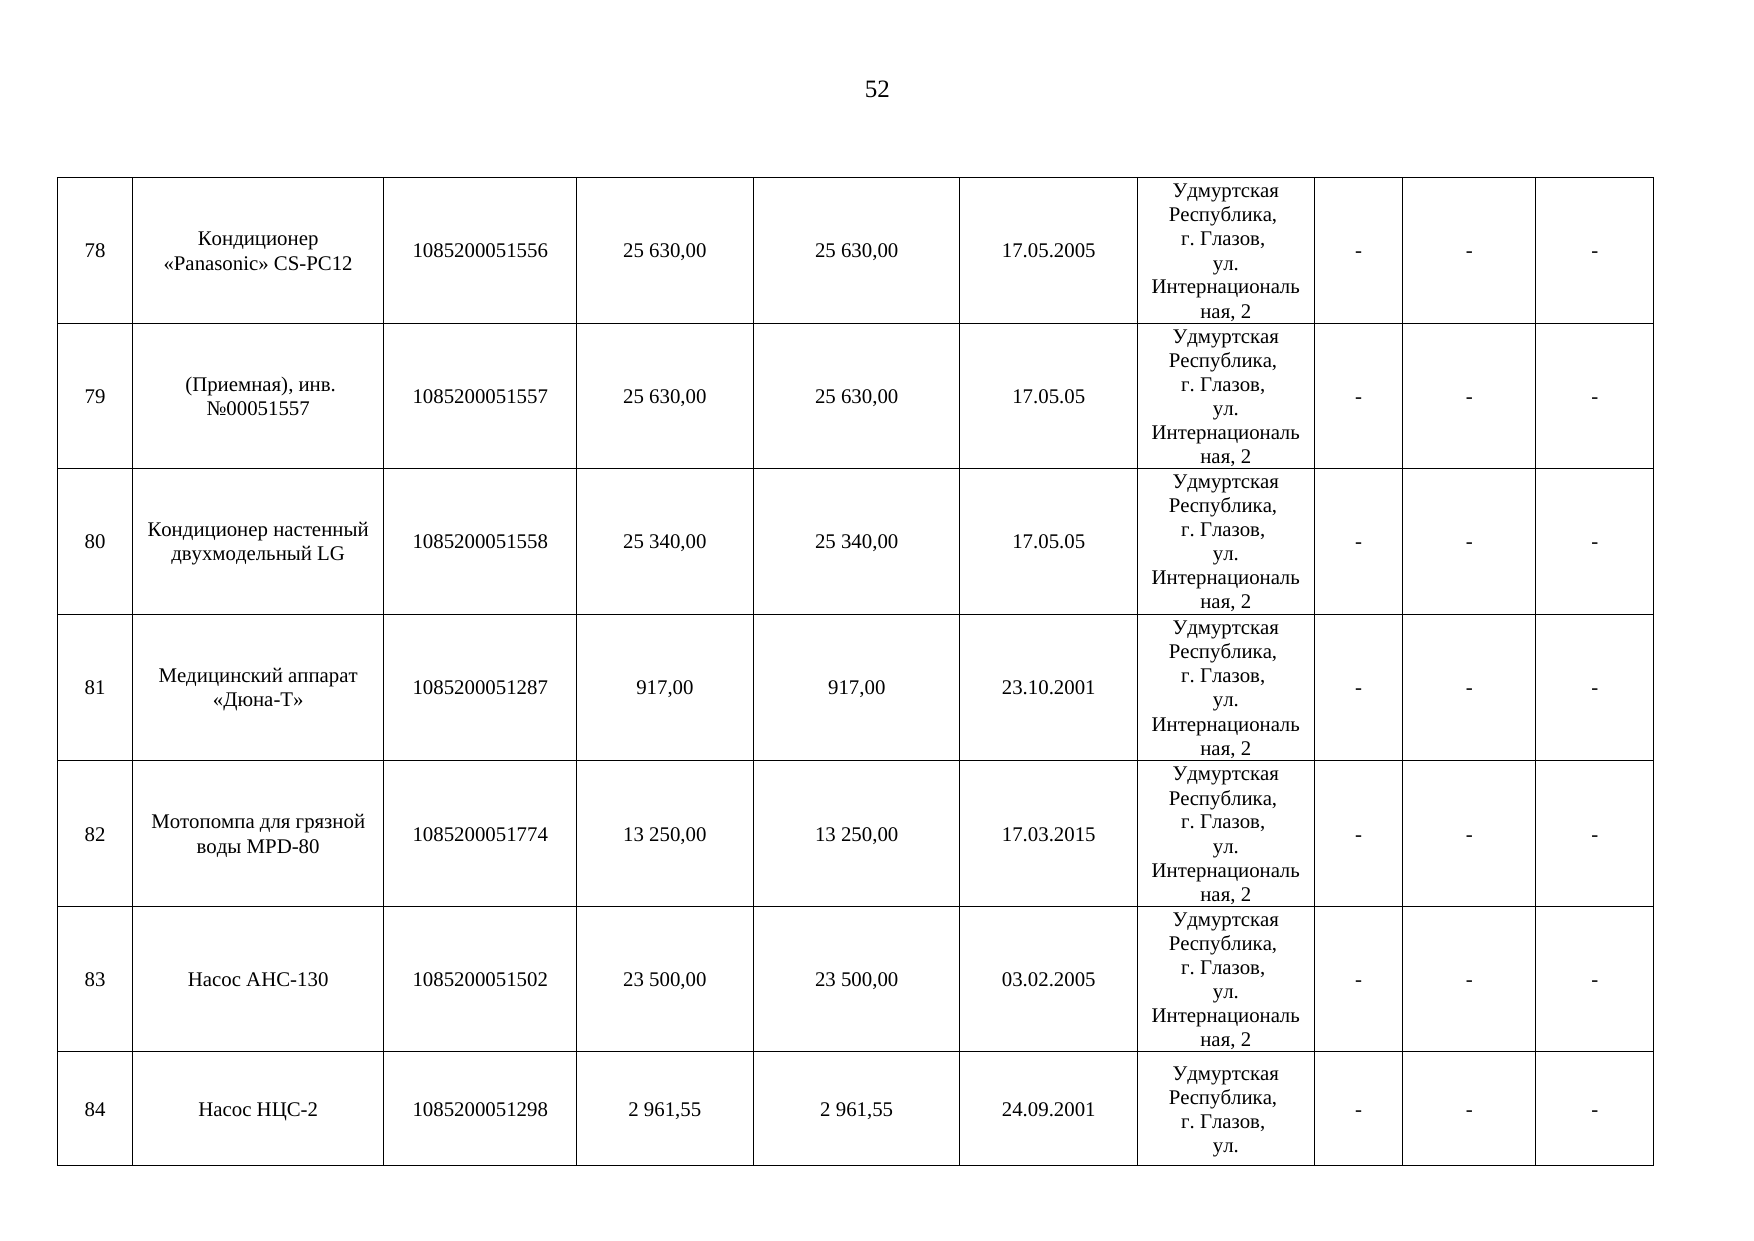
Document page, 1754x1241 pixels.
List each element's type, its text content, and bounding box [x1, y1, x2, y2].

table_cell Удмуртская Республика, г. Глазов, ул. Интернациональная, 2 [1138, 469, 1314, 613]
table_cell 82 [58, 761, 132, 906]
table_cell - [1536, 178, 1653, 323]
table_cell - [1536, 1052, 1653, 1165]
table_cell 1085200051774 [384, 761, 576, 906]
table_cell - [1315, 324, 1402, 468]
table_cell Кондиционер «Раnаsоniс» СS-РС12 [133, 178, 383, 323]
table_cell 1085200051287 [384, 615, 576, 760]
table_cell - [1315, 615, 1402, 760]
table_cell Насос НЦС-2 [133, 1052, 383, 1165]
table_cell 2 961,55 [577, 1052, 753, 1165]
table_cell Мотопомпа для грязной воды МРD-80 [133, 761, 383, 906]
table_cell - [1536, 324, 1653, 468]
table_cell - [1403, 907, 1535, 1051]
table_cell - [1315, 178, 1402, 323]
table_cell 78 [58, 178, 132, 323]
table_cell Удмуртская Республика, г. Глазов, ул. Интернациональная, 2 [1138, 907, 1314, 1051]
table_cell 1085200051298 [384, 1052, 576, 1165]
table_cell 1085200051557 [384, 324, 576, 468]
table_cell 17.03.2015 [960, 761, 1137, 906]
table_cell 917,00 [577, 615, 753, 760]
table_cell 1085200051556 [384, 178, 576, 323]
table_cell (Приемная), инв.№00051557 [133, 324, 383, 468]
table_cell - [1315, 469, 1402, 613]
table_cell - [1403, 469, 1535, 613]
table_cell Удмуртская Республика, г. Глазов, ул. Интернациональная, 2 [1138, 615, 1314, 760]
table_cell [1138, 324, 1314, 468]
table_cell 03.02.2005 [960, 907, 1137, 1051]
table_cell 1085200051558 [384, 469, 576, 613]
table_cell Удмуртская Республика, г. Глазов, ул. Интернациональная, 2 [1138, 761, 1314, 906]
table_cell 25 630,00 [754, 178, 959, 323]
table_cell - [1536, 615, 1653, 760]
table_cell - [1403, 1052, 1535, 1165]
table_cell 1085200051502 [384, 907, 576, 1051]
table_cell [1138, 1052, 1314, 1165]
table_cell 25 630,00 [754, 324, 959, 468]
table_cell 83 [58, 907, 132, 1051]
table_cell 24.09.2001 [960, 1052, 1137, 1165]
table_cell - [1315, 907, 1402, 1051]
table_cell 84 [58, 1052, 132, 1165]
table_cell - [1536, 907, 1653, 1051]
table_cell 23.10.2001 [960, 615, 1137, 760]
table_cell - [1536, 469, 1653, 613]
table_cell 2 961,55 [754, 1052, 959, 1165]
table_cell - [1315, 761, 1402, 906]
table_cell 25 340,00 [577, 469, 753, 613]
table_cell 17.05.05 [960, 469, 1137, 613]
table_cell 25 630,00 [577, 324, 753, 468]
table_cell 17.05.2005 [960, 178, 1137, 323]
table_cell 17.05.05 [960, 324, 1137, 468]
table_cell Кондиционер настенный двухмодельный LG [133, 469, 383, 613]
table_cell 23 500,00 [577, 907, 753, 1051]
table_cell 23 500,00 [754, 907, 959, 1051]
table_cell - [1403, 615, 1535, 760]
table_cell - [1403, 324, 1535, 468]
table_cell 25 340,00 [754, 469, 959, 613]
table_cell 13 250,00 [577, 761, 753, 906]
table_cell 25 630,00 [577, 178, 753, 323]
table_cell Медицинский аппарат «Дюна-Т» [133, 615, 383, 760]
table_cell 13 250,00 [754, 761, 959, 906]
table_cell 79 [58, 324, 132, 468]
table_cell - [1315, 1052, 1402, 1165]
table_cell - [1403, 761, 1535, 906]
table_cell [1138, 178, 1314, 323]
table_cell 80 [58, 469, 132, 613]
table_cell - [1403, 178, 1535, 323]
table_cell 81 [58, 615, 132, 760]
table_cell - [1536, 761, 1653, 906]
table_cell Насос АНС-130 [133, 907, 383, 1051]
table_cell 917,00 [754, 615, 959, 760]
